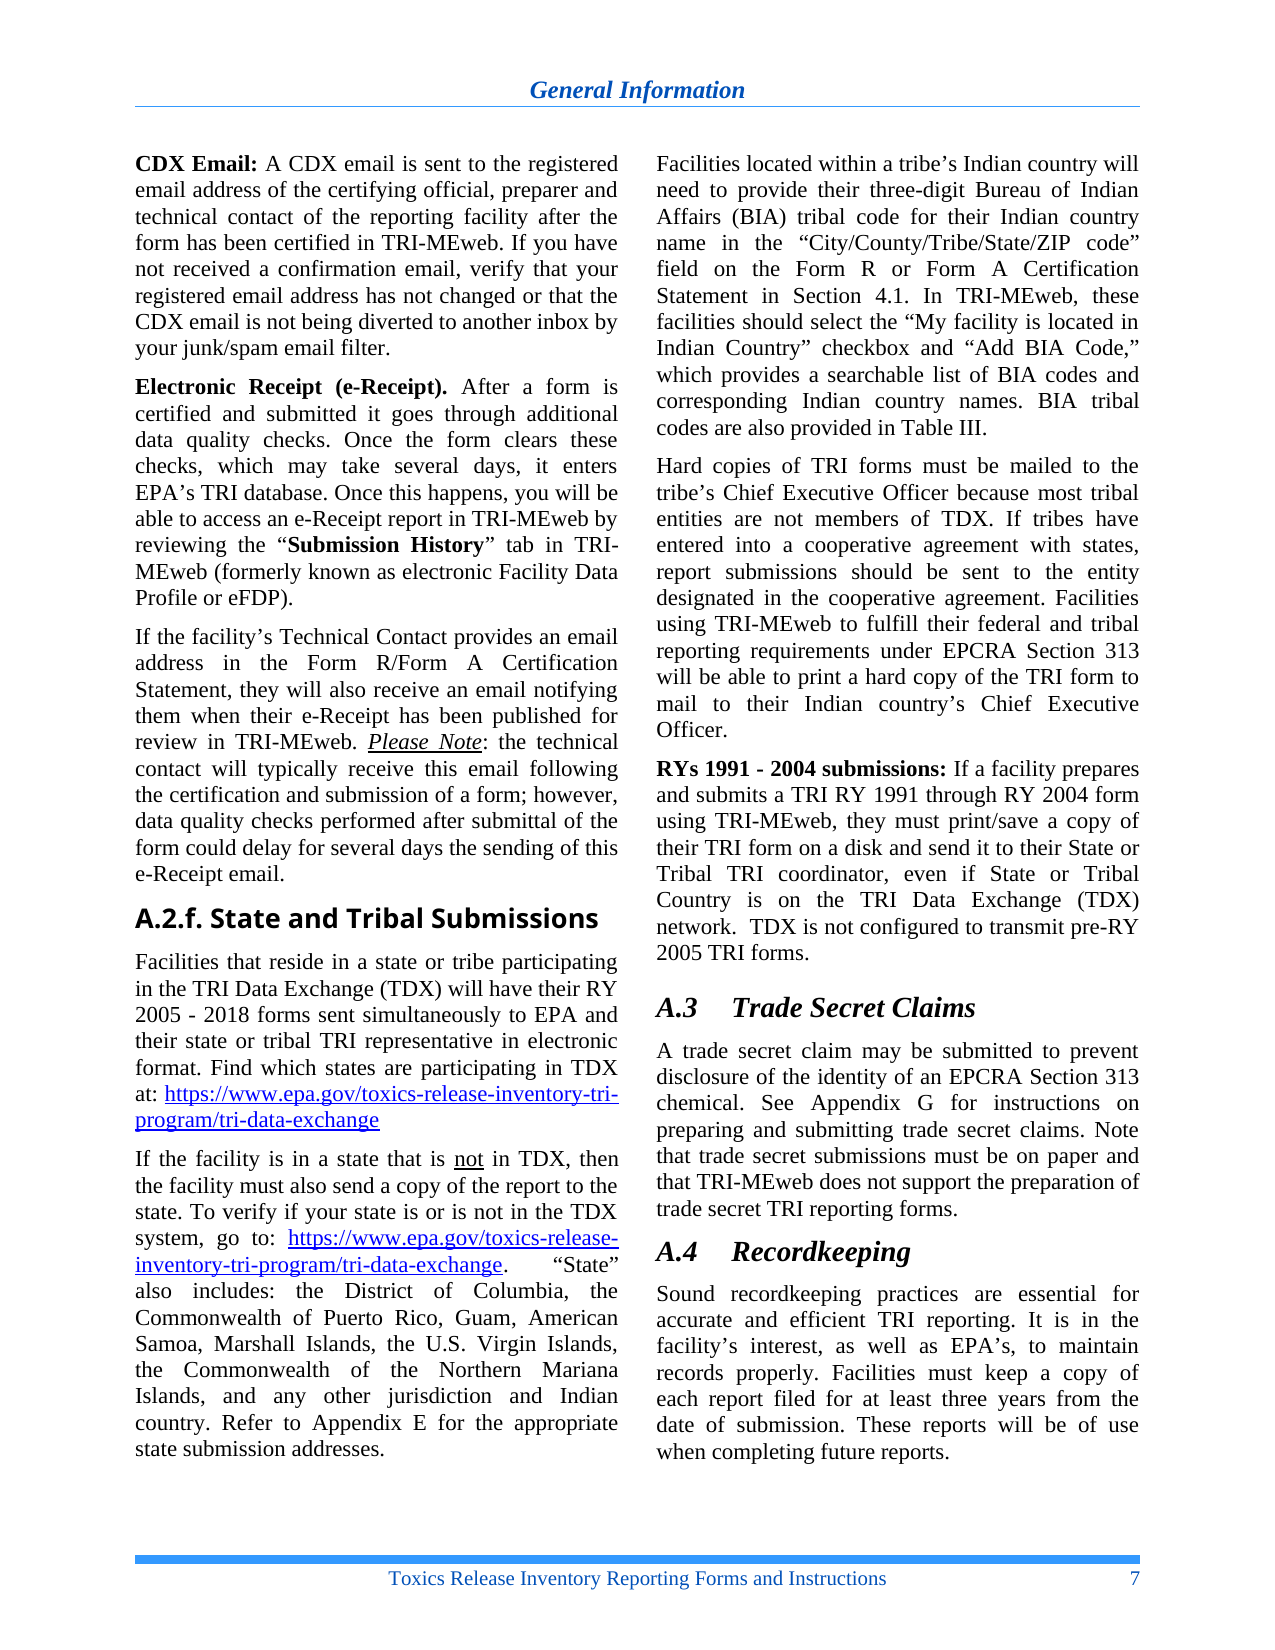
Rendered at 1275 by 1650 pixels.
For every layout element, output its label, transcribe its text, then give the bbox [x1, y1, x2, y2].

text If the facility’s Technical Contact provides an email address in the Form R/Form A Certification Statement, they will also receive an email notifying them when their e-Receipt has been published for review in TRI-MEweb. Please Note: the technical contact will typically receive this email following the certification and submission of a form; however, data quality checks performed after submittal of the form could delay for several days the sending of this e-Receipt email. [135, 623, 619, 887]
text A trade secret claim may be submitted to prevent disclosure of the identity of an EPCRA Section 313 chemical. See Appendix G for instructions on preparing and submitting trade secret claims. Note that trade secret submissions must be on paper and that TRI-MEweb does not support the preparation of trade secret TRI reporting forms. [656, 1037, 1140, 1221]
text Sound recordkeeping practices are essential for accurate and efficient TRI reporting. It is in the facility’s interest, as well as EPA’s, to maintain records properly. Facilities must keep a copy of each report filed for at least three years from the date of submission. These reports will be of use when completing future reports. [656, 1280, 1140, 1464]
text If the facility is in a state that is not in TDX, then the facility must also send a copy of the report to the state. To verify if your state is or is not in the TDX system, go to: https://www.epa.gov/toxics-release-inventory-tri-program/tri-data-exchange. “State” also includes: the District of Columbia, the Commonwealth of Puerto Rico, Guam, American Samoa, Marshall Islands, the U.S. Virgin Islands, the Commonwealth of the Northern Mariana Islands, and any other jurisdiction and Indian country. Refer to Appendix E for the appropriate state submission addresses. [135, 1145, 619, 1462]
text Electronic Receipt (e-Receipt). After a form is certified and submitted it goes through additional data quality checks. Once the form clears these checks, which may take several days, it enters EPA’s TRI database. Once this happens, you will be able to access an e-Receipt report in TRI-MEweb by reviewing the “Submission History” tab in TRI-MEweb (formerly known as electronic Facility Data Profile or eFDP). [135, 373, 619, 611]
text Facilities located within a tribe’s Indian country will need to provide their three-digit Bureau of Indian Affairs (BIA) tribal code for their Indian country name in the “City/County/Tribe/State/ZIP code” field on the Form R or Form A Certification Statement in Section 4.1. In TRI-MEweb, these facilities should select the “My facility is located in Indian Country” checkbox and “Add BIA Code,” which provides a searchable list of BIA codes and corresponding Indian country names. BIA tribal codes are also provided in Table III. [656, 150, 1140, 440]
text CDX Email: A CDX email is sent to the registered email address of the certifying official, preparer and technical contact of the reporting facility after the form has been certified in TRI-MEweb. If you have not received a confirmation email, verify that your registered email address has not changed or that the CDX email is not being diverted to another inbox by your junk/spam email filter. [135, 150, 619, 361]
text Facilities that reside in a state or tribe participating in the TRI Data Exchange (TDX) will have their RY 2005 - 2018 forms sent simultaneously to EPA and their state or tribal TRI representative in electronic format. Find which states are participating in TDX at: https://www.epa.gov/toxics-release-inventory-tri-program/tri-data-exchange [135, 948, 619, 1133]
subtitle A.2.f. State and Tribal Submissions [135, 899, 619, 936]
subtitle A.4 Recordkeeping [656, 1234, 1140, 1267]
text Hard copies of TRI forms must be mailed to the tribe’s Chief Executive Officer because most tribal entities are not members of TDX. If tribes have entered into a cooperative agreement with states, report submissions should be sent to the entity designated in the cooperative agreement. Facilities using TRI-MEweb to fulfill their federal and tribal reporting requirements under EPCRA Section 313 will be able to print a hard copy of the TRI form to mail to their Indian country’s Chief Executive Officer. [656, 452, 1140, 742]
subtitle A.3 Trade Secret Claims [656, 991, 1140, 1024]
text RYs 1991 - 2004 submissions: If a facility prepares and submits a TRI RY 1991 through RY 2004 form using TRI-MEweb, they must print/save a copy of their TRI form on a disk and send it to their State or Tribal TRI coordinator, even if State or Tribal Country is on the TRI Data Exchange (TDX) network. TDX is not configured to transmit pre-RY 2005 TRI forms. [656, 755, 1140, 966]
